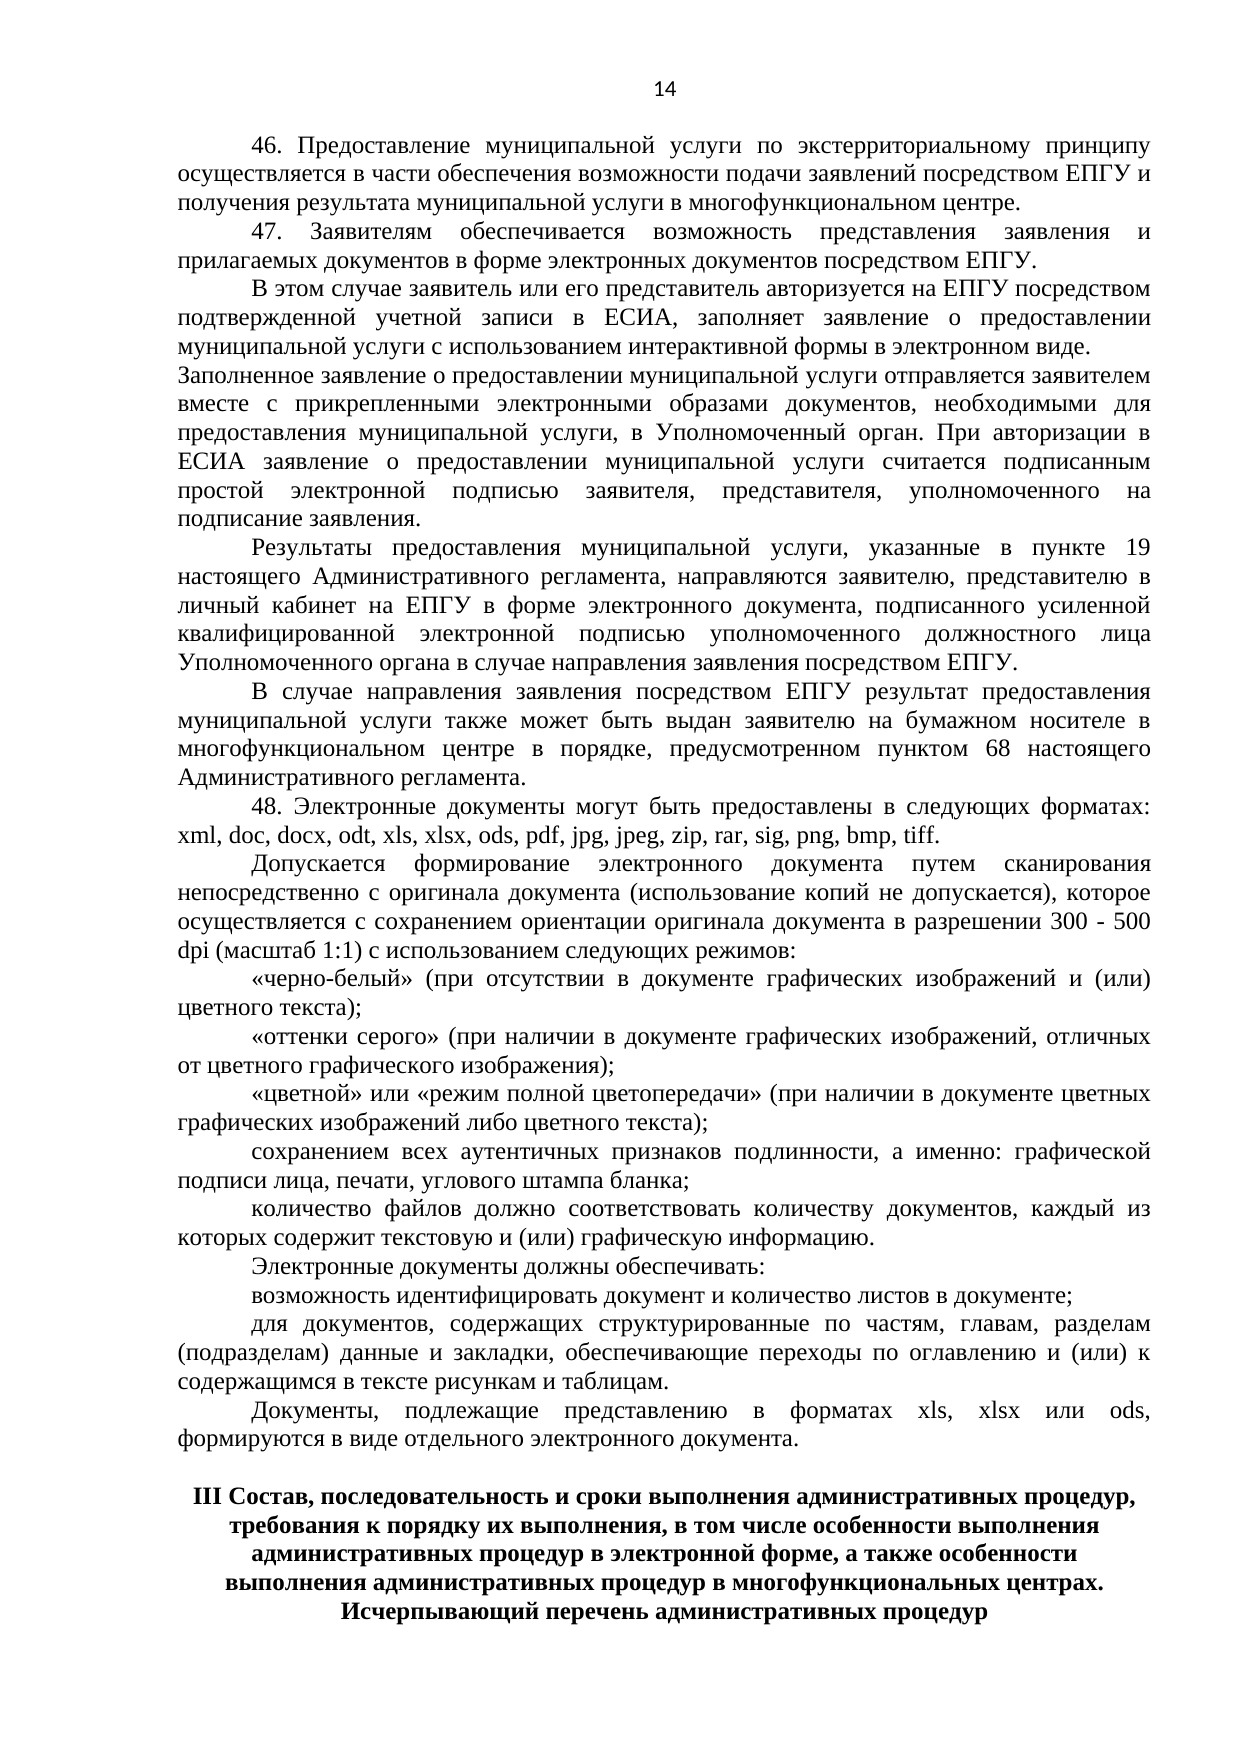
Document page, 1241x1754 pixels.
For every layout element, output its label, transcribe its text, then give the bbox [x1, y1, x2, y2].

text Исчерпывающий перечень административных процедур [177, 1596, 1152, 1625]
text III Состав, последовательность и сроки выполнения административных процедур, требования к порядку их выполнения, в том числе особенности выполнения административных процедур в электронной форме, а также особенности выполнения административных процедур в многофункциональных центрах. [177, 1481, 1152, 1596]
text 47. Заявителям обеспечивается возможность представления заявления и прилагаемых документов в форме электронных документов посредством ЕПГУ. [177, 216, 1152, 273]
text 48. Электронные документы могут быть предоставлены в следующих форматах: xml, doc, docx, odt, xls, xlsx, ods, pdf, jpg, jpeg, zip, rar, sig, png, bmp, tiff. [177, 791, 1152, 848]
text «черно-белый» (при отсутствии в документе графических изображений и (или) цветного текста); [177, 963, 1152, 1021]
text Документы, подлежащие представлению в форматах xls, xlsx или ods, формируются в виде отдельного электронного документа. [177, 1395, 1152, 1452]
text «оттенки серого» (при наличии в документе графических изображений, отличных от цветного графического изображения); [177, 1021, 1152, 1078]
text Допускается формирование электронного документа путем сканирования непосредственно с оригинала документа (использование копий не допускается), которое осуществляется с сохранением ориентации оригинала документа в разрешении 300 - 500 dpi (масштаб 1:1) с использованием следующих режимов: [177, 848, 1152, 963]
text 46. Предоставление муниципальной услуги по экстерриториальному принципу осуществляется в части обеспечения возможности подачи заявлений посредством ЕПГУ и получения результата муниципальной услуги в многофункциональном центре. [177, 130, 1152, 216]
text сохранением всех аутентичных признаков подлинности, а именно: графической подписи лица, печати, углового штампа бланка; [177, 1136, 1152, 1193]
text возможность идентифицировать документ и количество листов в документе; [177, 1280, 1152, 1308]
text В случае направления заявления посредством ЕПГУ результат предоставления муниципальной услуги также может быть выдан заявителю на бумажном носителе в многофункциональном центре в порядке, предусмотренном пунктом 68 настоящего Административного регламента. [177, 676, 1152, 791]
text В этом случае заявитель или его представитель авторизуется на ЕПГУ посредством подтвержденной учетной записи в ЕСИА, заполняет заявление о предоставлении муниципальной услуги с использованием интерактивной формы в электронном виде. [177, 273, 1152, 360]
text «цветной» или «режим полной цветопередачи» (при наличии в документе цветных графических изображений либо цветного текста); [177, 1078, 1152, 1136]
text количество файлов должно соответствовать количеству документов, каждый из которых содержит текстовую и (или) графическую информацию. [177, 1193, 1152, 1251]
text Электронные документы должны обеспечивать: [177, 1251, 1152, 1280]
text Результаты предоставления муниципальной услуги, указанные в пункте 19 настоящего Административного регламента, направляются заявителю, представителю в личный кабинет на ЕПГУ в форме электронного документа, подписанного усиленной квалифицированной электронной подписью уполномоченного должностного лица Уполномоченного органа в случае направления заявления посредством ЕПГУ. [177, 532, 1152, 676]
text для документов, содержащих структурированные по частям, главам, разделам (подразделам) данные и закладки, обеспечивающие переходы по оглавлению и (или) к содержащимся в тексте рисункам и таблицам. [177, 1308, 1152, 1395]
text Заполненное заявление о предоставлении муниципальной услуги отправляется заявителем вместе с прикрепленными электронными образами документов, необходимыми для предоставления муниципальной услуги, в Уполномоченный орган. При авторизации в ЕСИА заявление о предоставлении муниципальной услуги считается подписанным простой электронной подписью заявителя, представителя, уполномоченного на подписание заявления. [177, 360, 1152, 532]
